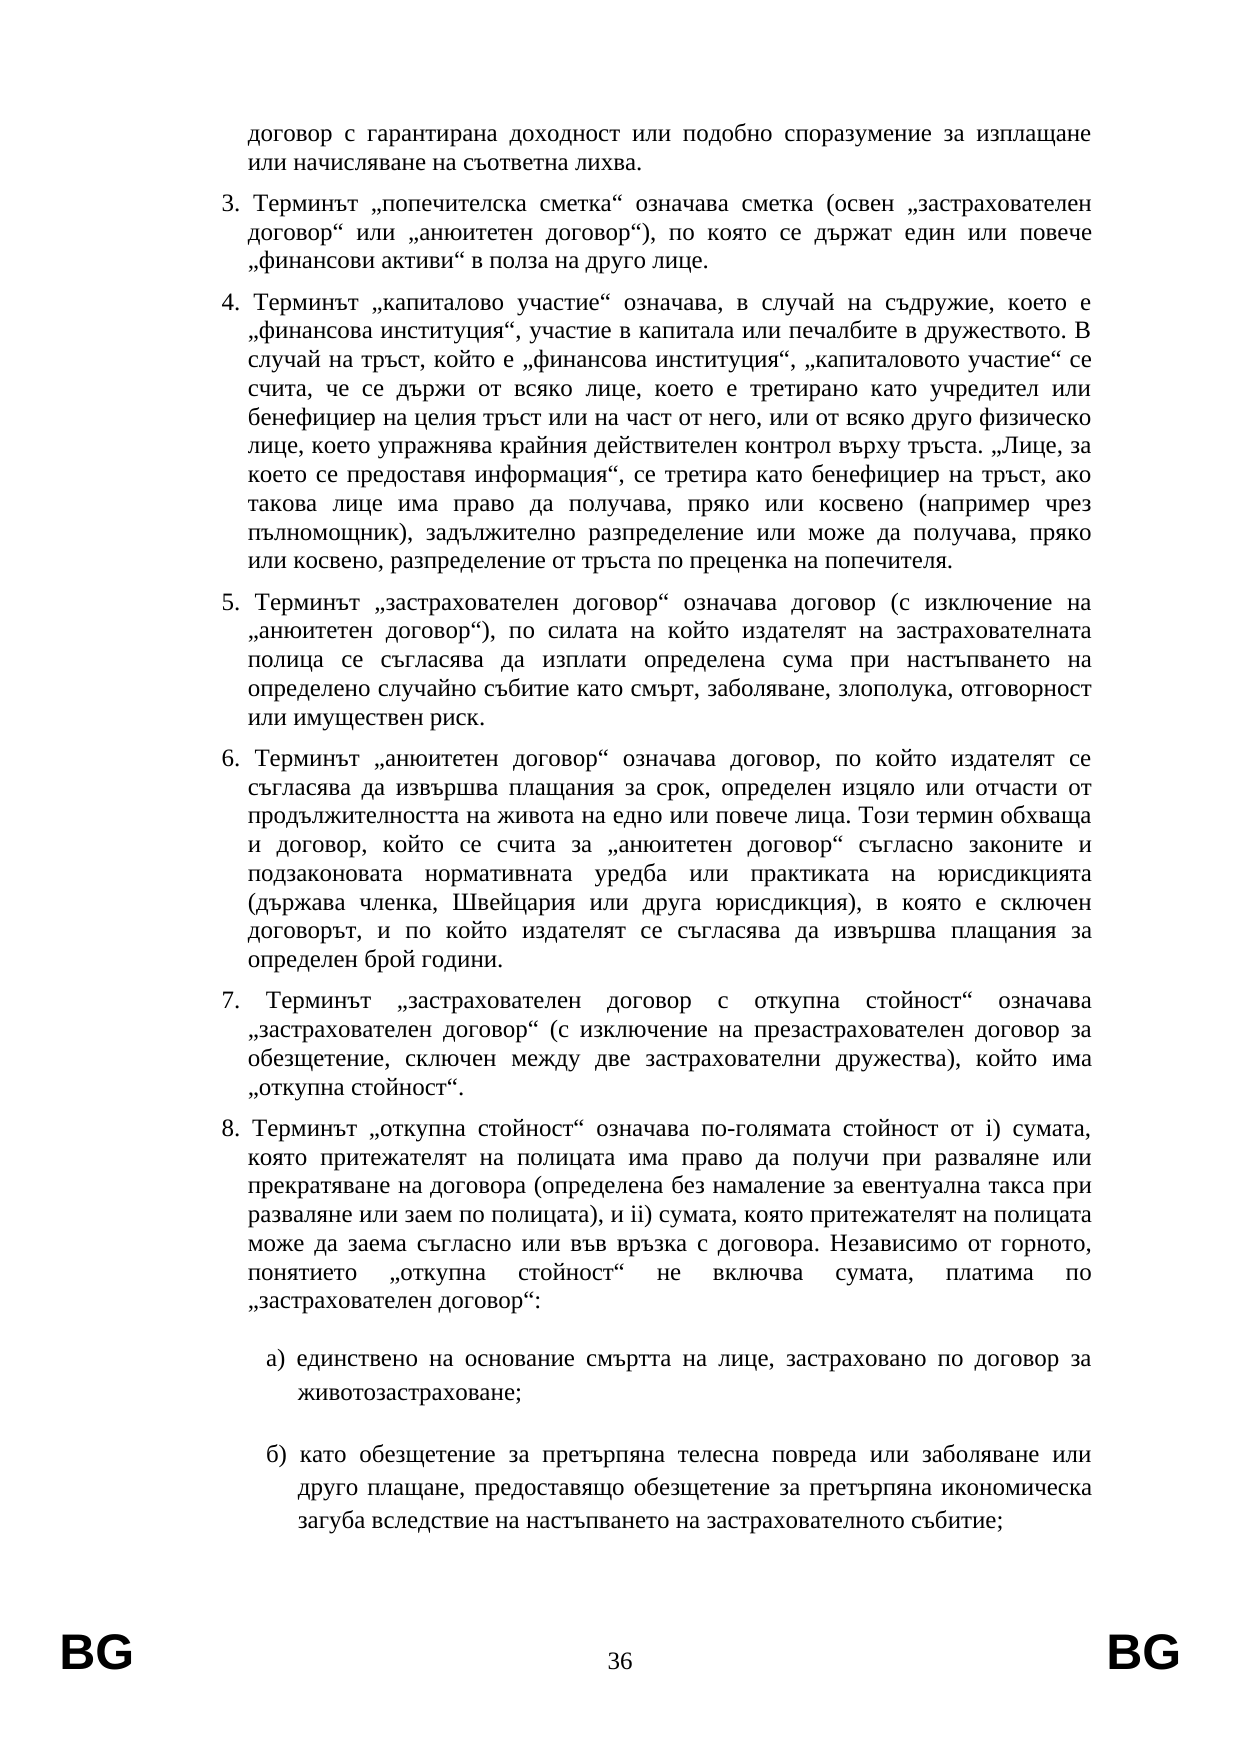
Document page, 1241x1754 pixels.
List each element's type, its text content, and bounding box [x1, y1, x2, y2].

text 3. Терминът „попечителска сметка“ означава сметка (освен „застрахователен договор“ или „анюитетен договор“), по която се държат един или повече „финансови активи“ в полза на друго лице. [221, 188, 1093, 274]
text а) единствено на основание смъртта на лице, застраховано по договор за животозастраховане; [266, 1343, 1093, 1405]
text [221, 118, 1093, 176]
text 7. Терминът „застрахователен договор с откупна стойност“ означава „застрахователен договор“ (с изключение на презастрахователен договор за обезщетение, сключен между две застрахователни дружества), който има „откупна стойност“. [221, 986, 1093, 1101]
text 6. Терминът „анюитетен договор“ означава договор, по който издателят се съгласява да извършва плащания за срок, определен изцяло или отчасти от продължителността на живота на едно или повече лица. Този термин обхваща и договор, който се счита за „анюитетен договор“ съгласно законите и подзаконовата нормативната уредба или практиката на юрисдикцията (държава членка, Швейцария или друга юрисдикция), в която е сключен договорът, и по който издателят се съгласява да извършва плащания за определен брой години. [221, 743, 1093, 973]
text 8. Терминът „откупна стойност“ означава по-голямата стойност от i) сумата, която притежателят на полицата има право да получи при разваляне или прекратяване на договора (определена без намаление за евентуална такса при разваляне или заем по полицата), и ii) сумата, която притежателят на полицата може да заема съгласно или във връзка с договора. Независимо от горното, понятието „откупна стойност“ не включва сумата, платима по „застрахователен договор“: [221, 1113, 1093, 1314]
text б) като обезщетение за претърпяна телесна повреда или заболяване или друго плащане, предоставящо обезщетение за претърпяна икономическа загуба вследствие на настъпването на застрахователното събитие; [266, 1439, 1093, 1533]
text 4. Терминът „капиталово участие“ означава, в случай на съдружие, което е „финансова институция“, участие в капитала или печалбите в дружеството. В случай на тръст, който е „финансова институция“, „капиталовото участие“ се счита, че се държи от всяко лице, което е третирано като учредител или бенефициер на целия тръст или на част от него, или от всяко друго физическо лице, което упражнява крайния действителен контрол върху тръста. „Лице, за което се предоставя информация“, се третира като бенефициер на тръст, ако такова лице има право да получава, пряко или косвено (например чрез пълномощник), задължително разпределение или може да получава, пряко или косвено, разпределение от тръста по преценка на попечителя. [221, 287, 1093, 574]
text 5. Терминът „застрахователен договор“ означава договор (с изключение на „анюитетен договор“), по силата на който издателят на застрахователната полица се съгласява да изплати определена сума при настъпването на определено случайно събитие като смърт, заболяване, злополука, отговорност или имуществен риск. [221, 587, 1093, 731]
